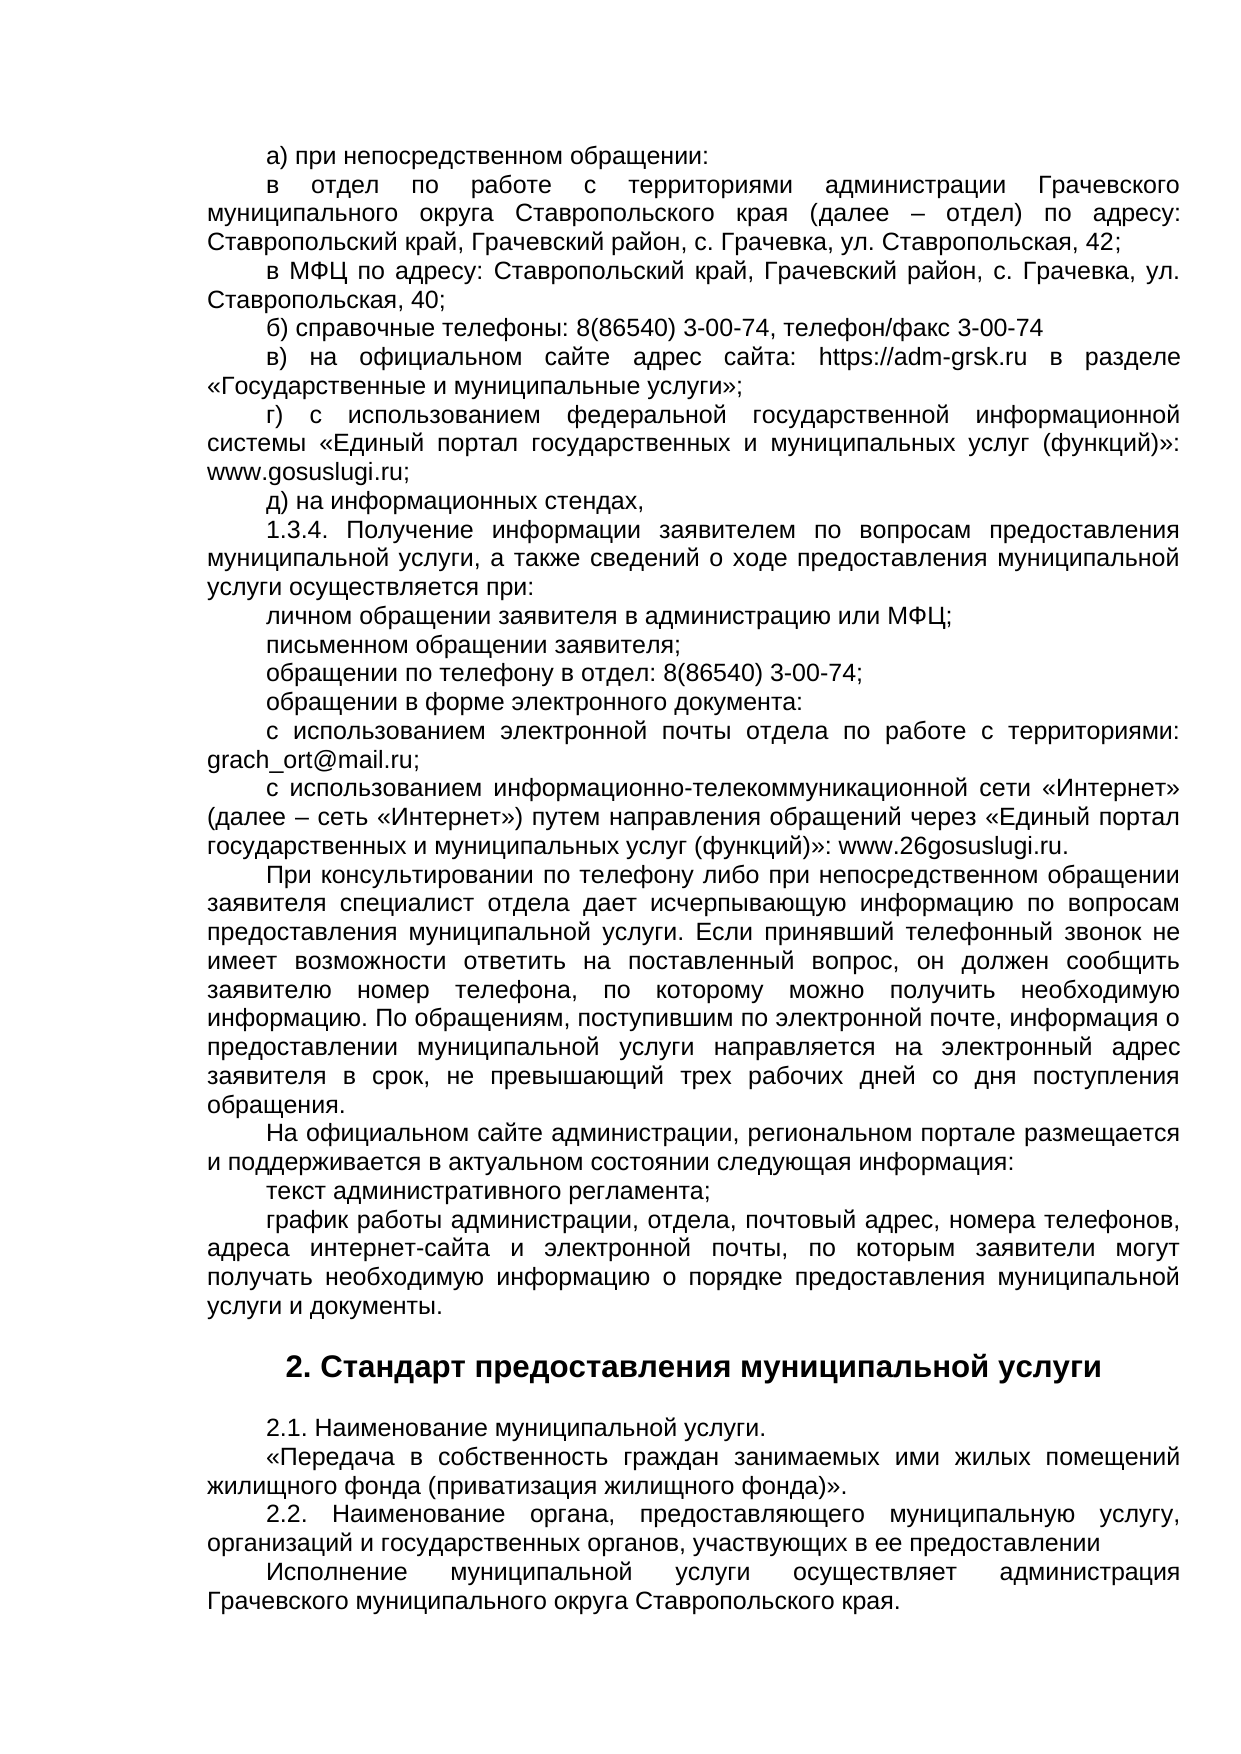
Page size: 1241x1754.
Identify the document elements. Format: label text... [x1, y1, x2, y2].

text с использованием электронной почты отдела по работе с территориями: grach_ort@mail.ru; [207, 716, 1181, 773]
text личном обращении заявителя в администрацию или МФЦ; [207, 601, 1181, 630]
text в) на официальном сайте адрес сайта: https://adm-grsk.ru в разделе «Государственные и муниципальные услуги»; [207, 342, 1181, 400]
text в отдел по работе с территориями администрации Грачевского муниципального округа Ставропольского края (далее – отдел) по адресу: Ставропольский край, Грачевский район, с. Грачевка, ул. Ставропольская, 42; [207, 170, 1181, 256]
text 2.2. Наименование органа, предоставляющего муниципальную услугу, организаций и государственных органов, участвующих в ее предоставлении [207, 1499, 1181, 1557]
text 1.3.4. Получение информации заявителем по вопросам предоставления муниципальной услуги, а также сведений о ходе предоставления муниципальной услуги осуществляется при: [207, 515, 1181, 601]
text При консультировании по телефону либо при непосредственном обращении заявителя специалист отдела дает исчерпывающую информацию по вопросам предоставления муниципальной услуги. Если принявший телефонный звонок не имеет возможности ответить на поставленный вопрос, он должен сообщить заявителю номер телефона, по которому можно получить необходимую информацию. По обращениям, поступившим по электронной почте, информация о предоставлении муниципальной услуги направляется на электронный адрес заявителя в срок, не превышающий трех рабочих дней со дня поступления обращения. [207, 860, 1181, 1118]
text д) на информационных стендах, [207, 486, 1181, 515]
text г) с использованием федеральной государственной информационной системы «Единый портал государственных и муниципальных услуг (функций)»: www.gosuslugi.ru; [207, 400, 1181, 486]
text Исполнение муниципальной услуги осуществляет администрация Грачевского муниципального округа Ставропольского края. [207, 1557, 1181, 1614]
text обращении по телефону в отдел: 8(86540) 3-00-74; [207, 658, 1181, 687]
text с использованием информационно-телекоммуникационной сети «Интернет» (далее – сеть «Интернет») путем направления обращений через «Единый портал государственных и муниципальных услуг (функций)»: www.26gosuslugi.ru. [207, 773, 1181, 860]
text обращении в форме электронного документа: [207, 687, 1181, 716]
text 2. Стандарт предоставления муниципальной услуги [207, 1348, 1181, 1384]
text в МФЦ по адресу: Ставропольский край, Грачевский район, с. Грачевка, ул. Ставропольская, 40; [207, 256, 1181, 313]
text «Передача в собственность граждан занимаемых ими жилых помещений жилищного фонда (приватизация жилищного фонда)». [207, 1442, 1181, 1499]
text На официальном сайте администрации, региональном портале размещается и поддерживается в актуальном состоянии следующая информация: [207, 1118, 1181, 1176]
text график работы администрации, отдела, почтовый адрес, номера телефонов, адреса интернет-сайта и электронной почты, по которым заявители могут получать необходимую информацию о порядке предоставления муниципальной услуги и документы. [207, 1205, 1181, 1320]
text б) справочные телефоны: 8(86540) 3-00-74, телефон/факс 3-00-74 [207, 313, 1181, 342]
text 2.1. Наименование муниципальной услуги. [207, 1413, 1181, 1442]
text письменном обращении заявителя; [207, 630, 1181, 658]
text текст административного регламента; [207, 1176, 1181, 1205]
text а) при непосредственном обращении: [207, 141, 1181, 170]
